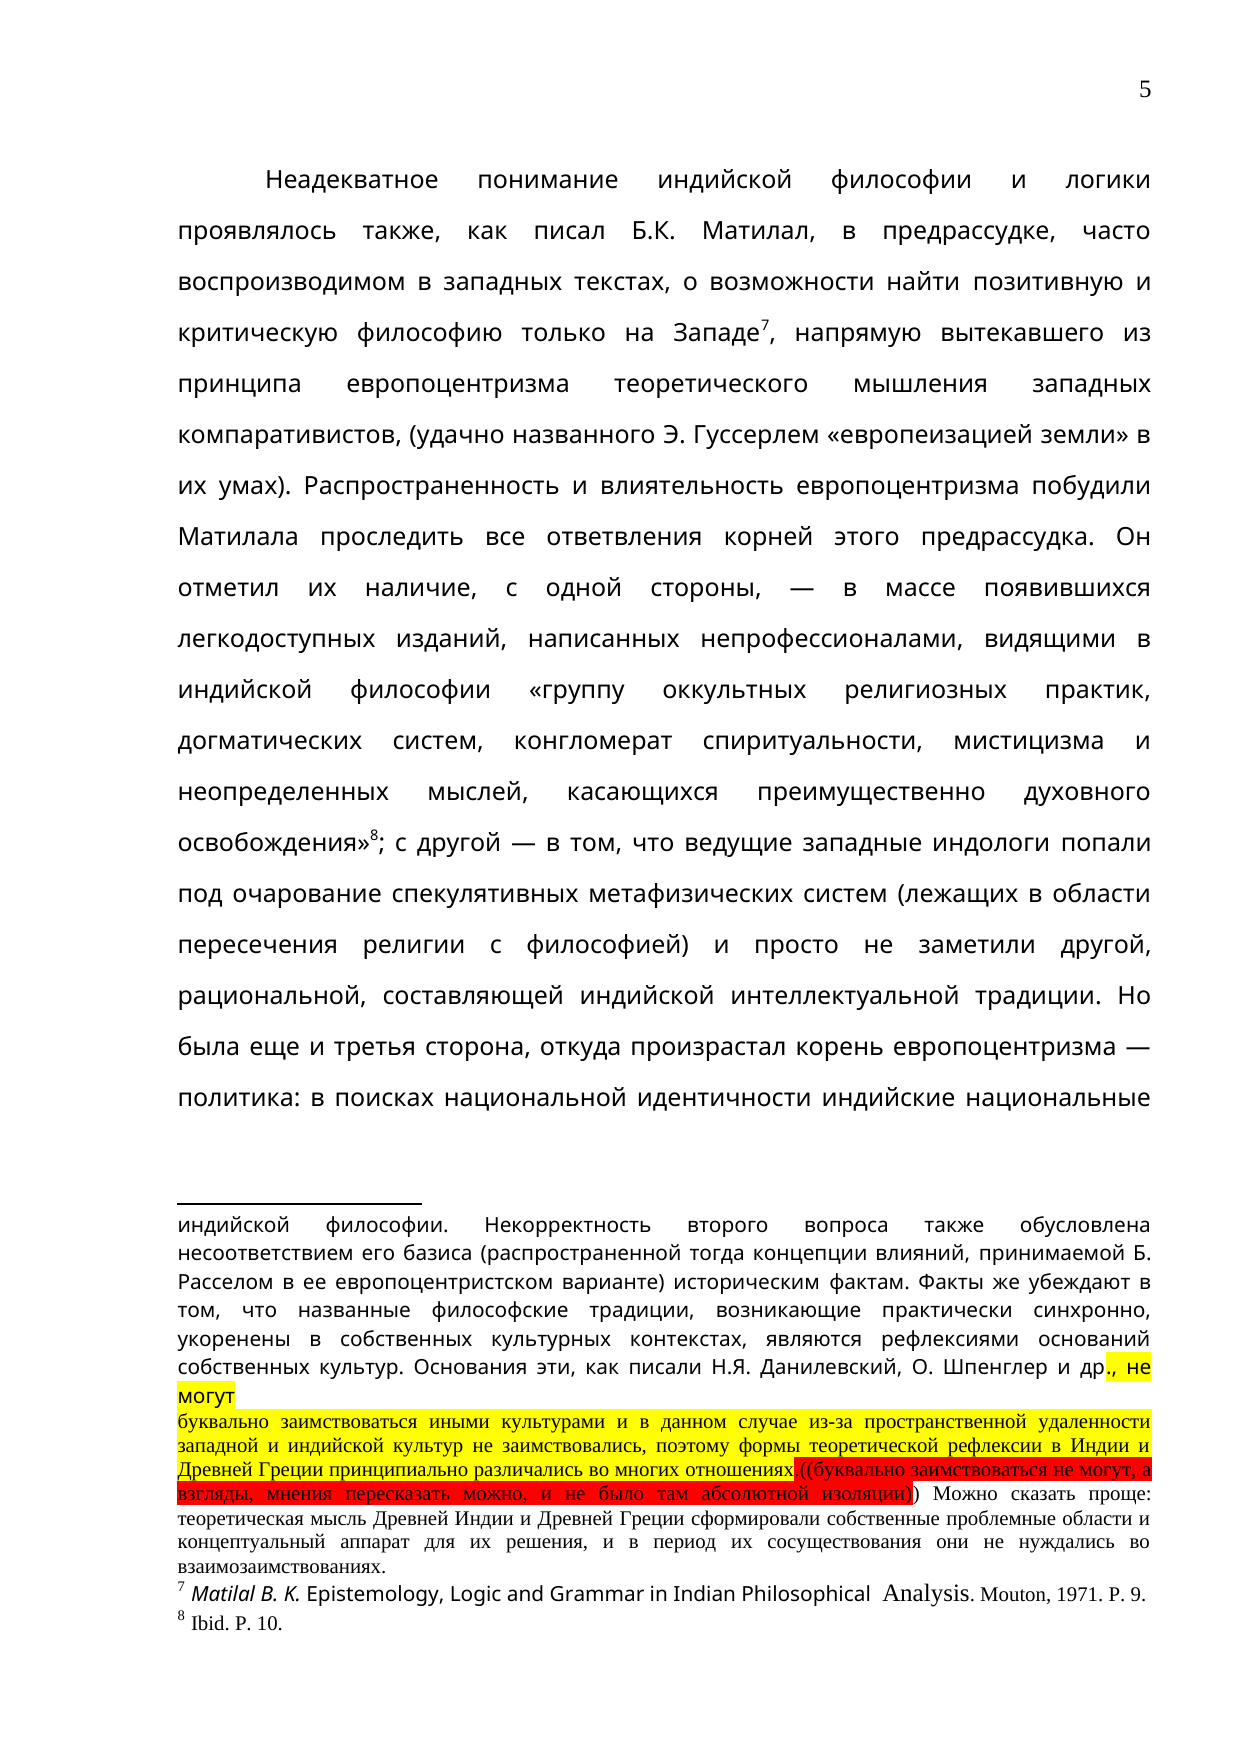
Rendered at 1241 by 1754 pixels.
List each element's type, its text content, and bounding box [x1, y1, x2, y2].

text Неадекватное понимание индийской философии и логики проявлялось также, как писал Б.К. Матилал, в предрассудке, часто воспроизводимом в западных текстах, о возможности найти позитивную и критическую философию только на Западе, напрямую вытекавшего из принципа европоцентризма теоретического мышления западных компаративистов, (удачно названного Э. Гуссерлем «европеизацией земли» в их умах). Распространенность и влиятельность европоцентризма побудили Матилала проследить все ответвления корней этого предрассудка. Он отметил их наличие, с одной стороны, — в массе появившихся легкодоступных изданий, написанных непрофессионалами, видящими в индийской философии «группу оккультных религиозных практик, догматических систем, конгломерат спиритуальности, мистицизма и неопределенных мыслей, касающихся преимущественно духовного освобождения»; с другой — в том, что ведущие западные индологи попали под очарование спекулятивных метафизических систем (лежащих в области пересечения религии с философией) и просто не заметили другой, рациональной, составляющей индийской интеллектуальной традиции. Но была еще и третья сторона, откуда произрастал корень европоцентризма — политика: в поисках национальной идентичности индийские национальные лидеры нашли ее, к несчастью, в так называемой индийской «спиритуальности». [177, 161, 1152, 1114]
